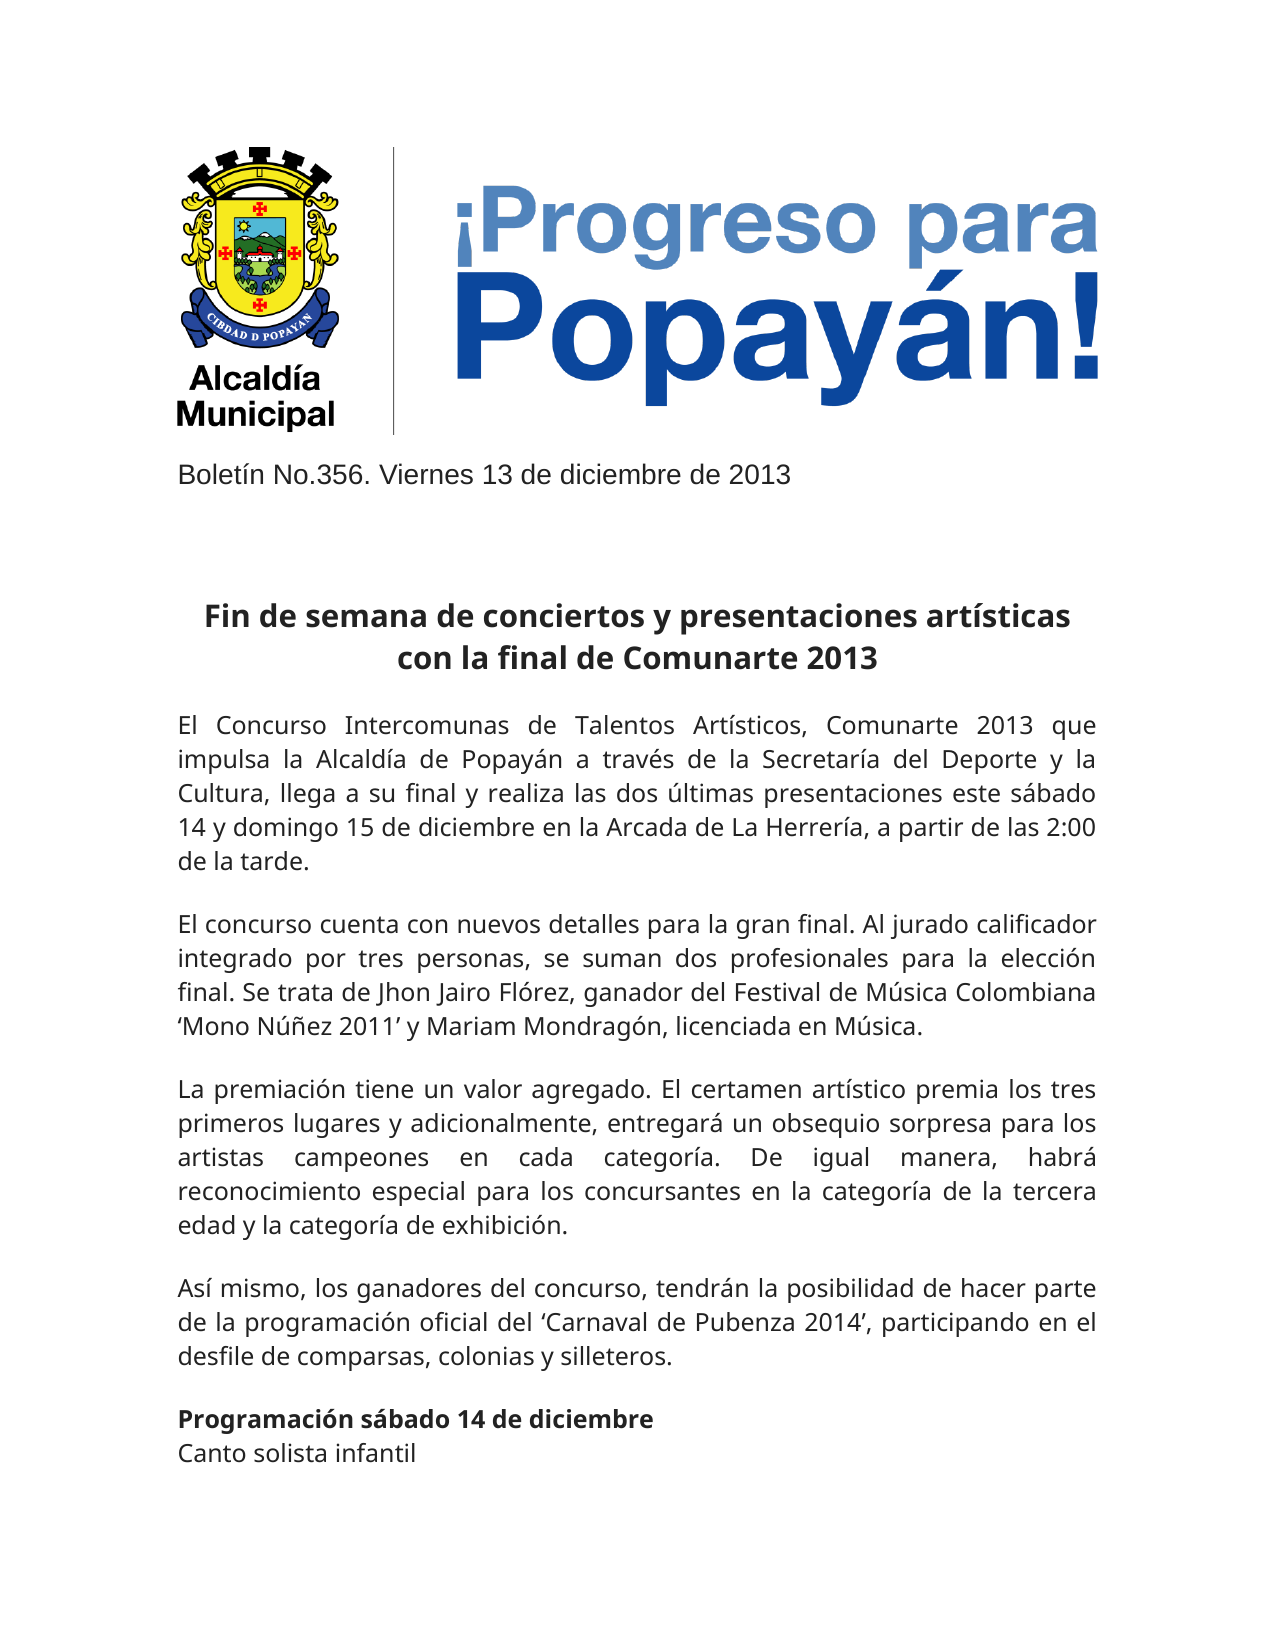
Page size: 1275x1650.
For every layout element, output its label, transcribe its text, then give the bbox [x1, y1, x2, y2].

picture [177, 147, 1098, 435]
text La premiación tiene un valor agregado. El certamen artístico premia los tres primeros lugares y adicionalmente, entregará un obsequio sorpresa para los artistas campeones en cada categoría. De igual manera, habrá reconocimiento especial para los concursantes en la categoría de la tercera edad y la categoría de exhibición. [177, 1072, 1098, 1242]
text Canto solista infantil [177, 1436, 1098, 1470]
text Fin de semana de conciertos y presentaciones artísticas con la final de Comunarte 2013 [177, 594, 1098, 679]
text Así mismo, los ganadores del concurso, tendrán la posibilidad de hacer parte de la programación oficial del ‘Carnaval de Pubenza 2014’, participando en el desfile de comparsas, colonias y silleteros. [177, 1271, 1098, 1373]
text El concurso cuenta con nuevos detalles para la gran final. Al jurado calificador integrado por tres personas, se suman dos profesionales para la elección final. Se trata de Jhon Jairo Flórez, ganador del Festival de Música Colombiana ‘Mono Núñez 2011’ y Mariam Mondragón, licenciada en Música. [177, 907, 1098, 1043]
text Boletín No.356. Viernes 13 de diciembre de 2013 [177, 458, 1096, 490]
text Programación sábado 14 de diciembre [177, 1402, 1098, 1436]
text El Concurso Intercomunas de Talentos Artísticos, Comunarte 2013 que impulsa la Alcaldía de Popayán a través de la Secretaría del Deporte y la Cultura, llega a su final y realiza las dos últimas presentaciones este sábado 14 y domingo 15 de diciembre en la Arcada de La Herrería, a partir de las 2:00 de la tarde. [177, 708, 1098, 878]
